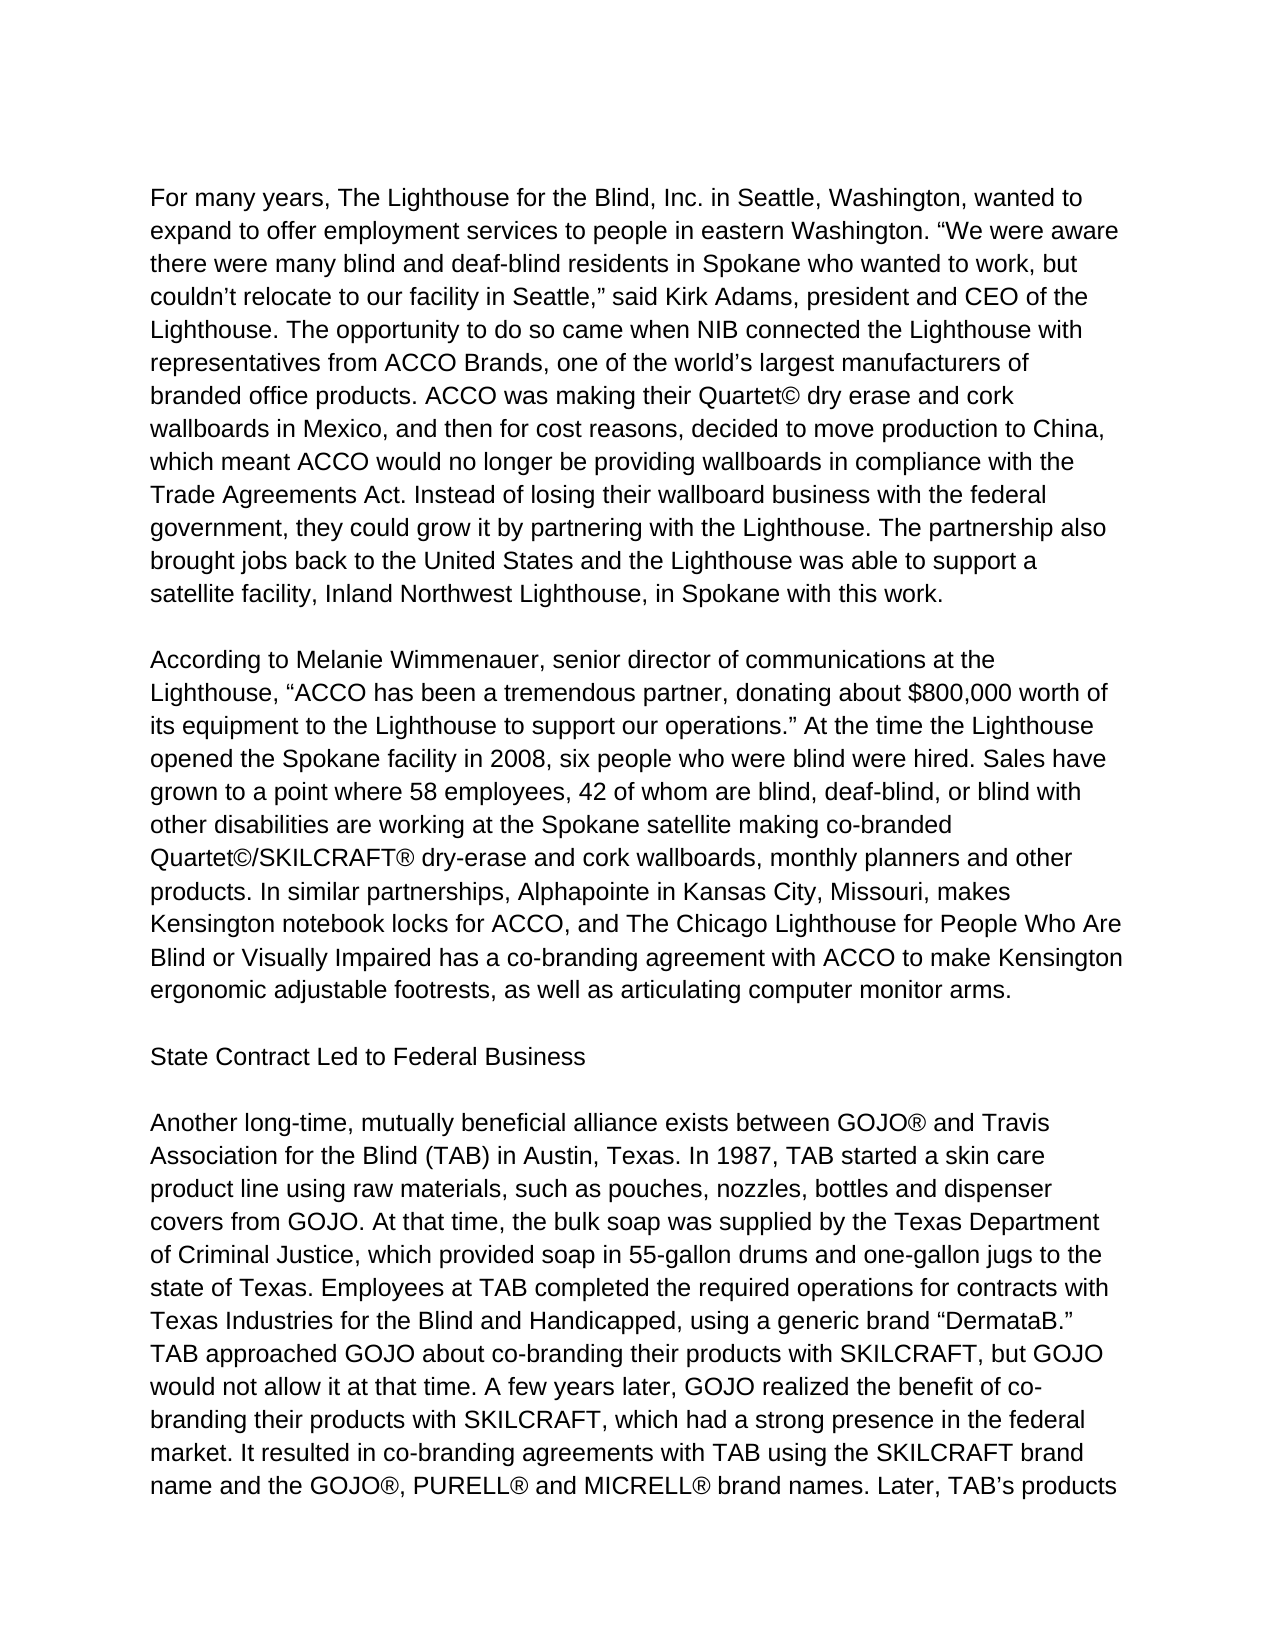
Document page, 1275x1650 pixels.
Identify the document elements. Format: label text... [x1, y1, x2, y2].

text According to Melanie Wimmenauer, senior director of communications at the Lighthouse, “ACCO has been a tremendous partner, donating about $800,000 worth of its equipment to the Lighthouse to support our operations.” At the time the Lighthouse opened the Spokane facility in 2008, six people who were blind were hired. Sales have grown to a point where 58 employees, 42 of whom are blind, deaf-blind, or blind with other disabilities are working at the Spokane satellite making co-branded Quartet©/SKILCRAFT® dry-erase and cork wallboards, monthly planners and other products. In similar partnerships, Alphapointe in Kansas City, Missouri, makes Kensington notebook locks for ACCO, and The Chicago Lighthouse for People Who Are Blind or Visually Impaired has a co-branding agreement with ACCO to make Kensington ergonomic adjustable footrests, as well as articulating computer monitor arms. [150, 645, 1125, 1004]
text State Contract Led to Federal Business [150, 1042, 1125, 1070]
text For many years, The Lighthouse for the Blind, Inc. in Seattle, Washington, wanted to expand to offer employment services to people in eastern Washington. “We were aware there were many blind and deaf-blind residents in Spokane who wanted to work, but couldn’t relocate to our facility in Seattle,” said Kirk Adams, president and CEO of the Lighthouse. The opportunity to do so came when NIB connected the Lighthouse with representatives from ACCO Brands, one of the world’s largest manufacturers of branded office products. ACCO was making their Quartet© dry erase and cork wallboards in Mexico, and then for cost reasons, decided to move production to China, which meant ACCO would no longer be providing wallboards in compliance with the Trade Agreements Act. Instead of losing their wallboard business with the federal government, they could grow it by partnering with the Lighthouse. The partnership also brought jobs back to the United States and the Lighthouse was able to support a satellite facility, Inland Northwest Lighthouse, in Spokane with this work. [150, 183, 1125, 608]
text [150, 1108, 1125, 1499]
